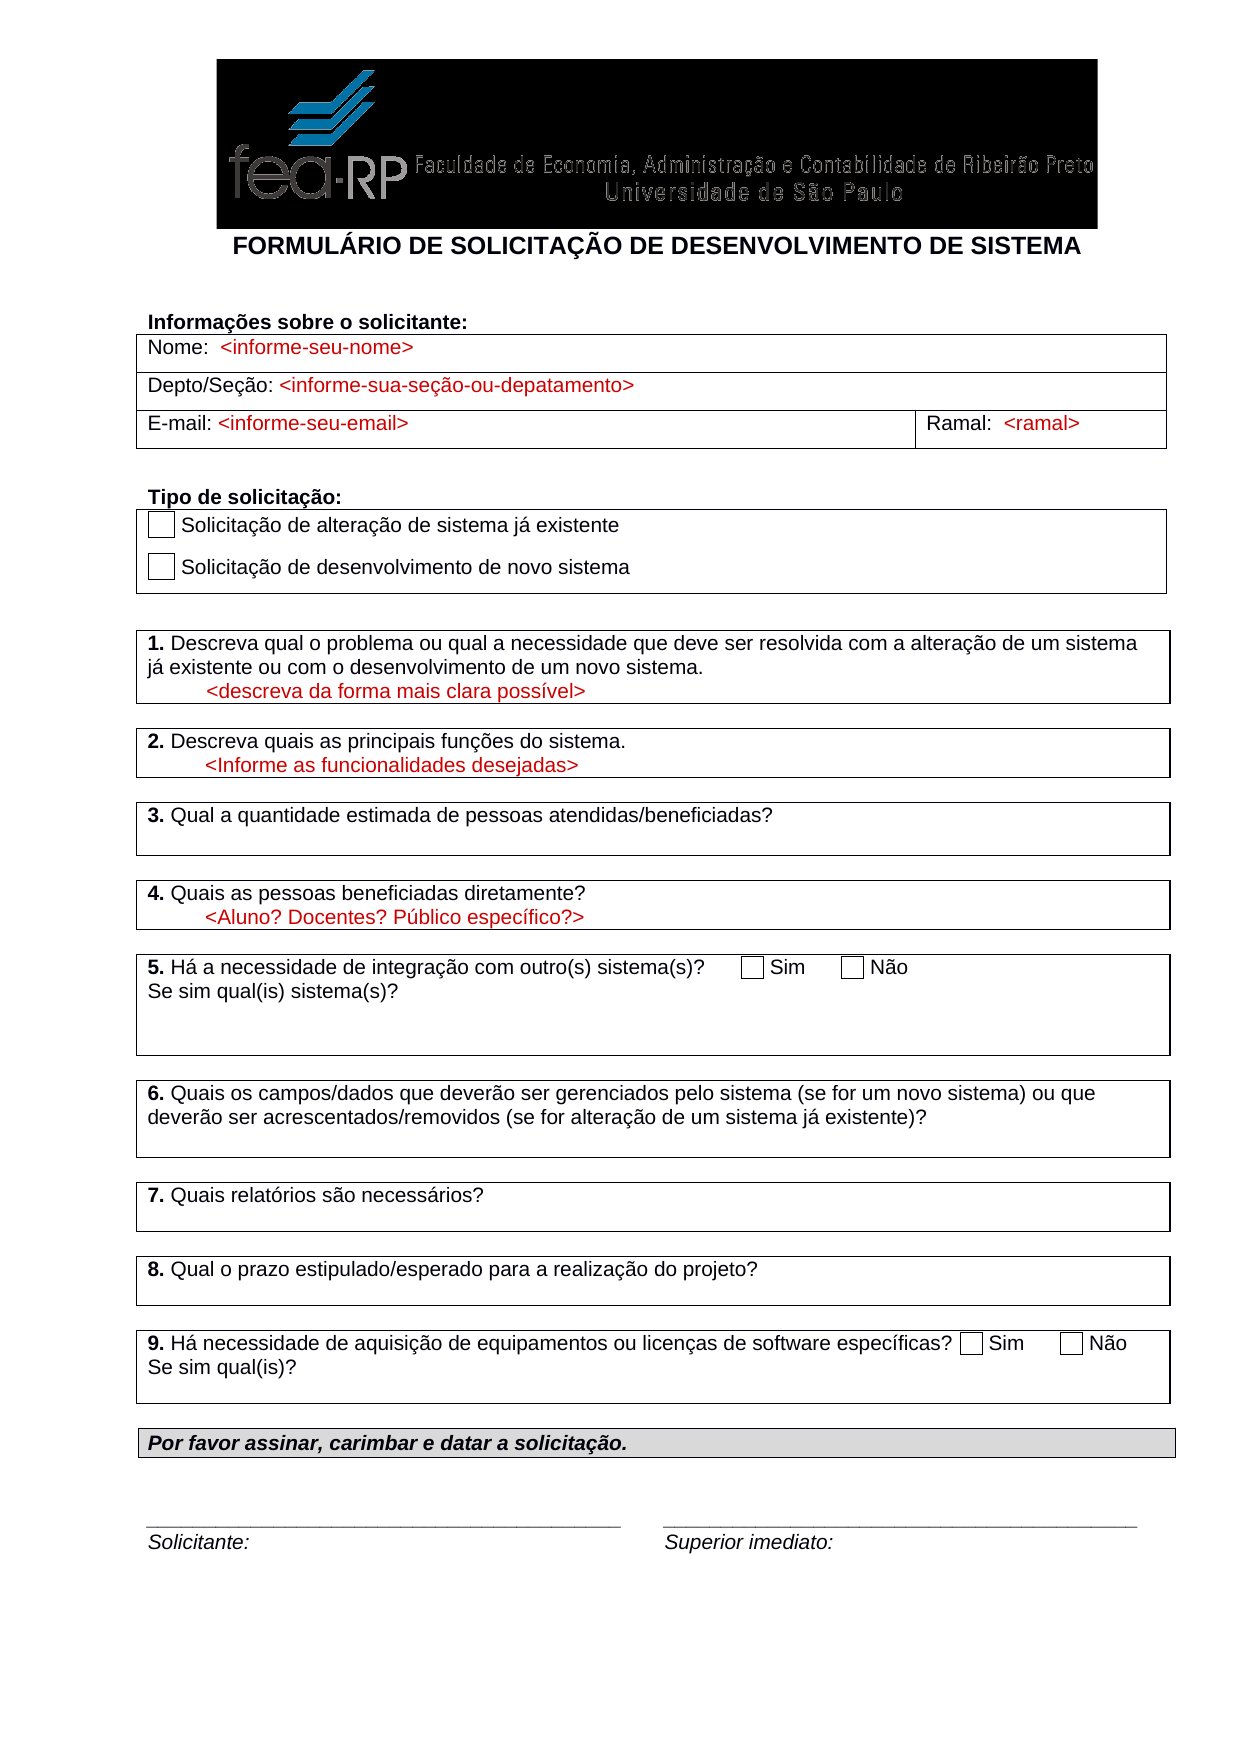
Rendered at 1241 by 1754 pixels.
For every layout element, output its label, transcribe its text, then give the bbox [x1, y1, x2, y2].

table_header 8. Qual o prazo estipulado/esperado para a realização do projeto? [137, 1257, 1169, 1305]
table_cell Depto/Seção: <informe-sua-seção-ou-depatamento> [137, 373, 1166, 410]
table_header 5. Há a necessidade de integração com outro(s) sistema(s)? Sim Não Se sim qual(is) sistema(s)? [137, 955, 1169, 1055]
table_header 7. Quais relatórios são necessários? [137, 1183, 1169, 1231]
text Por favor assinar, carimbar e datar a solicitação. [139, 1429, 1175, 1457]
table_cell Ramal: <ramal> [916, 411, 1166, 448]
table_header Solicitação de alteração de sistema já existente Solicitação de desenvolvimento de novo sistema [137, 510, 1166, 593]
table_header Nome: <informe-seu-nome> [137, 335, 1166, 372]
table_cell E-mail: <informe-seu-email> [137, 411, 915, 448]
table_header 1. Descreva qual o problema ou qual a necessidade que deve ser resolvida com a alteração de um sistema já existente ou com o desenvolvimento de um novo sistema. <descreva da forma mais clara possível> [137, 631, 1169, 703]
table_header 9. Há necessidade de aquisição de equipamentos ou licenças de software específicas? Sim Não Se sim qual(is)? [137, 1331, 1169, 1403]
table_header _________________________________________ Solicitante: [136, 1482, 653, 1626]
table_header 6. Quais os campos/dados que deverão ser gerenciados pelo sistema (se for um novo sistema) ou que deverão ser acrescentados/removidos (se for alteração de um sistema já existente)? [137, 1081, 1169, 1157]
text Tipo de solicitação: [148, 485, 1167, 509]
table_header 4. Quais as pessoas beneficiadas diretamente? <Aluno? Docentes? Público específico?> [137, 881, 1169, 929]
table_header 2. Descreva quais as principais funções do sistema. <Informe as funcionalidades desejadas> [137, 729, 1169, 777]
text Informações sobre o solicitante: [148, 310, 1167, 334]
table_header 3. Qual a quantidade estimada de pessoas atendidas/beneficiadas? [137, 803, 1169, 855]
table_header _________________________________________ Superior imediato: [653, 1482, 1170, 1626]
